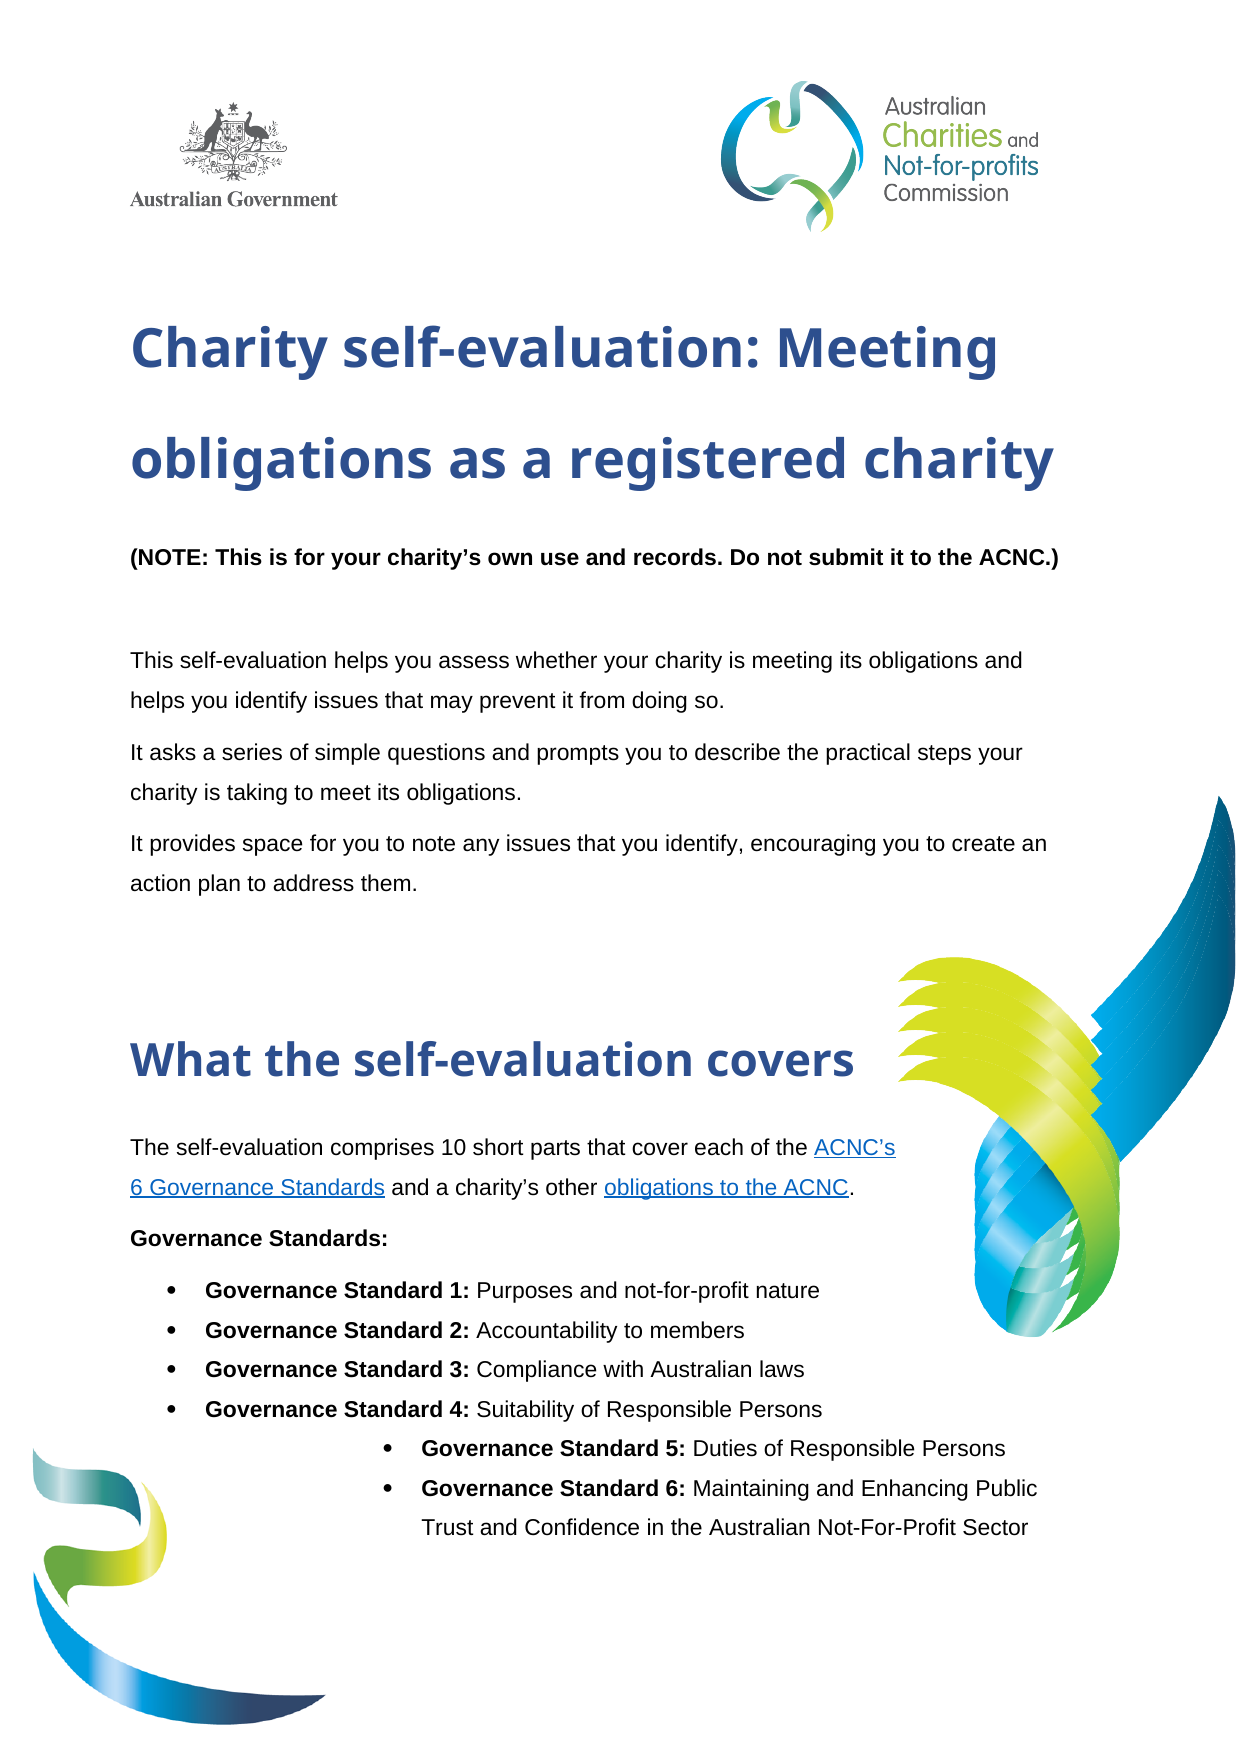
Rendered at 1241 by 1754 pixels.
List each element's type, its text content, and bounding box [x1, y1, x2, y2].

list Governance Standard 3: Compliance with Australian laws [167, 1356, 1060, 1383]
text This self-evaluation helps you assess whether your charity is meeting its obligations and helps you identify issues that may prevent it from doing so. [130, 647, 1060, 713]
picture [129, 87, 343, 237]
list Governance Standard 6: Maintaining and Enhancing Public Trust and Confidence in the Australian Not-For-Profit Sector [167, 1475, 1060, 1541]
list Governance Standard 4: Suitability of Responsible Persons [167, 1396, 1060, 1422]
subtitle Charity self-evaluation: Meeting obligations as a registered charity [130, 310, 1060, 494]
picture [894, 793, 1238, 1337]
list Governance Standard 1: Purposes and not-for-profit nature [167, 1277, 968, 1304]
text It asks a series of simple questions and prompts you to describe the practical steps your charity is taking to meet its obligations. [130, 739, 1060, 805]
picture [2, 1445, 328, 1754]
text It provides space for you to note any issues that you identify, encouraging you to create an action plan to address them. [130, 830, 1060, 896]
text (NOTE: This is for your charity’s own use and records. Do not submit it to the ACNC.) [130, 543, 1060, 570]
picture [711, 81, 1038, 232]
text Governance Standards: [130, 1225, 968, 1252]
text The self-evaluation comprises 10 short parts that cover each of the ACNC’s 6 Governance Standards and a charity’s other obligations to the ACNC. [130, 1134, 977, 1200]
text What the self-evaluation covers [130, 1028, 932, 1090]
list Governance Standard 5: Duties of Responsible Persons [167, 1435, 1060, 1462]
list Governance Standard 2: Accountability to members [167, 1317, 1060, 1343]
